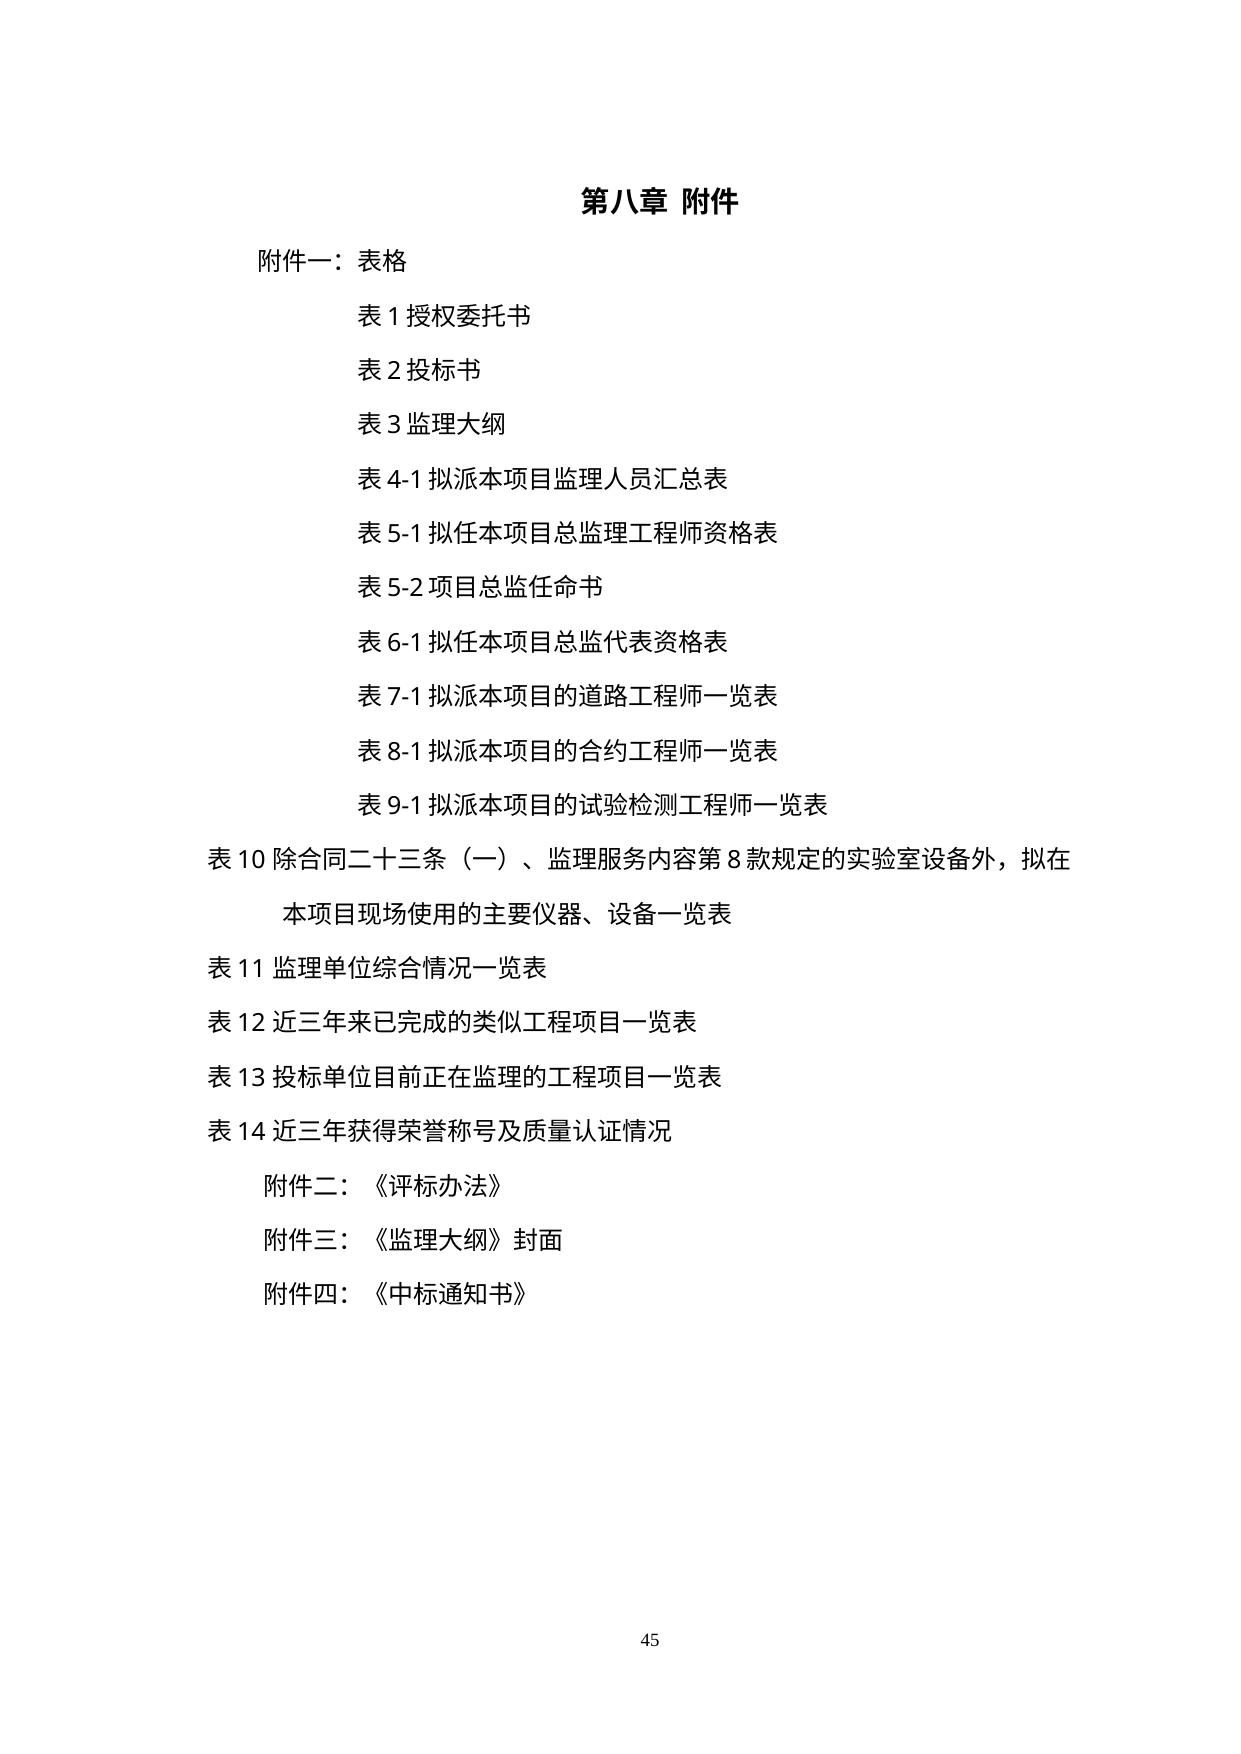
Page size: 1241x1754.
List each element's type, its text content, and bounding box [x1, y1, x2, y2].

text 附件四：《中标通知书》 [207, 1275, 1092, 1311]
text 表14 近三年获得荣誉称号及质量认证情况 [207, 1112, 1092, 1148]
text 表2投标书 [207, 350, 1092, 387]
text 表11 监理单位综合情况一览表 [207, 948, 1092, 985]
text 表1授权委托书 [207, 296, 1092, 332]
text 表10 除合同二十三条（一）、监理服务内容第8款规定的实验室设备外，拟在本项目现场使用的主要仪器、设备一览表 [207, 840, 1092, 930]
subtitle 第八章 附件 [207, 178, 1092, 221]
text 附件二：《评标办法》 [207, 1166, 1092, 1202]
text 附件一：表格 [207, 242, 1092, 278]
text 表4-1拟派本项目监理人员汇总表 [207, 459, 1092, 495]
text 表6-1拟任本项目总监代表资格表 [207, 622, 1092, 658]
text 表7-1拟派本项目的道路工程师一览表 [207, 677, 1092, 713]
text 表12 近三年来已完成的类似工程项目一览表 [207, 1003, 1092, 1039]
text 表9-1拟派本项目的试验检测工程师一览表 [207, 785, 1092, 822]
text 表8-1拟派本项目的合约工程师一览表 [207, 731, 1092, 767]
text 表5-1拟任本项目总监理工程师资格表 [207, 513, 1092, 550]
text 表3监理大纲 [207, 405, 1092, 441]
text 表13 投标单位目前正在监理的工程项目一览表 [207, 1057, 1092, 1093]
text 附件三：《监理大纲》封面 [207, 1220, 1092, 1257]
text 表5-2项目总监任命书 [207, 568, 1092, 604]
